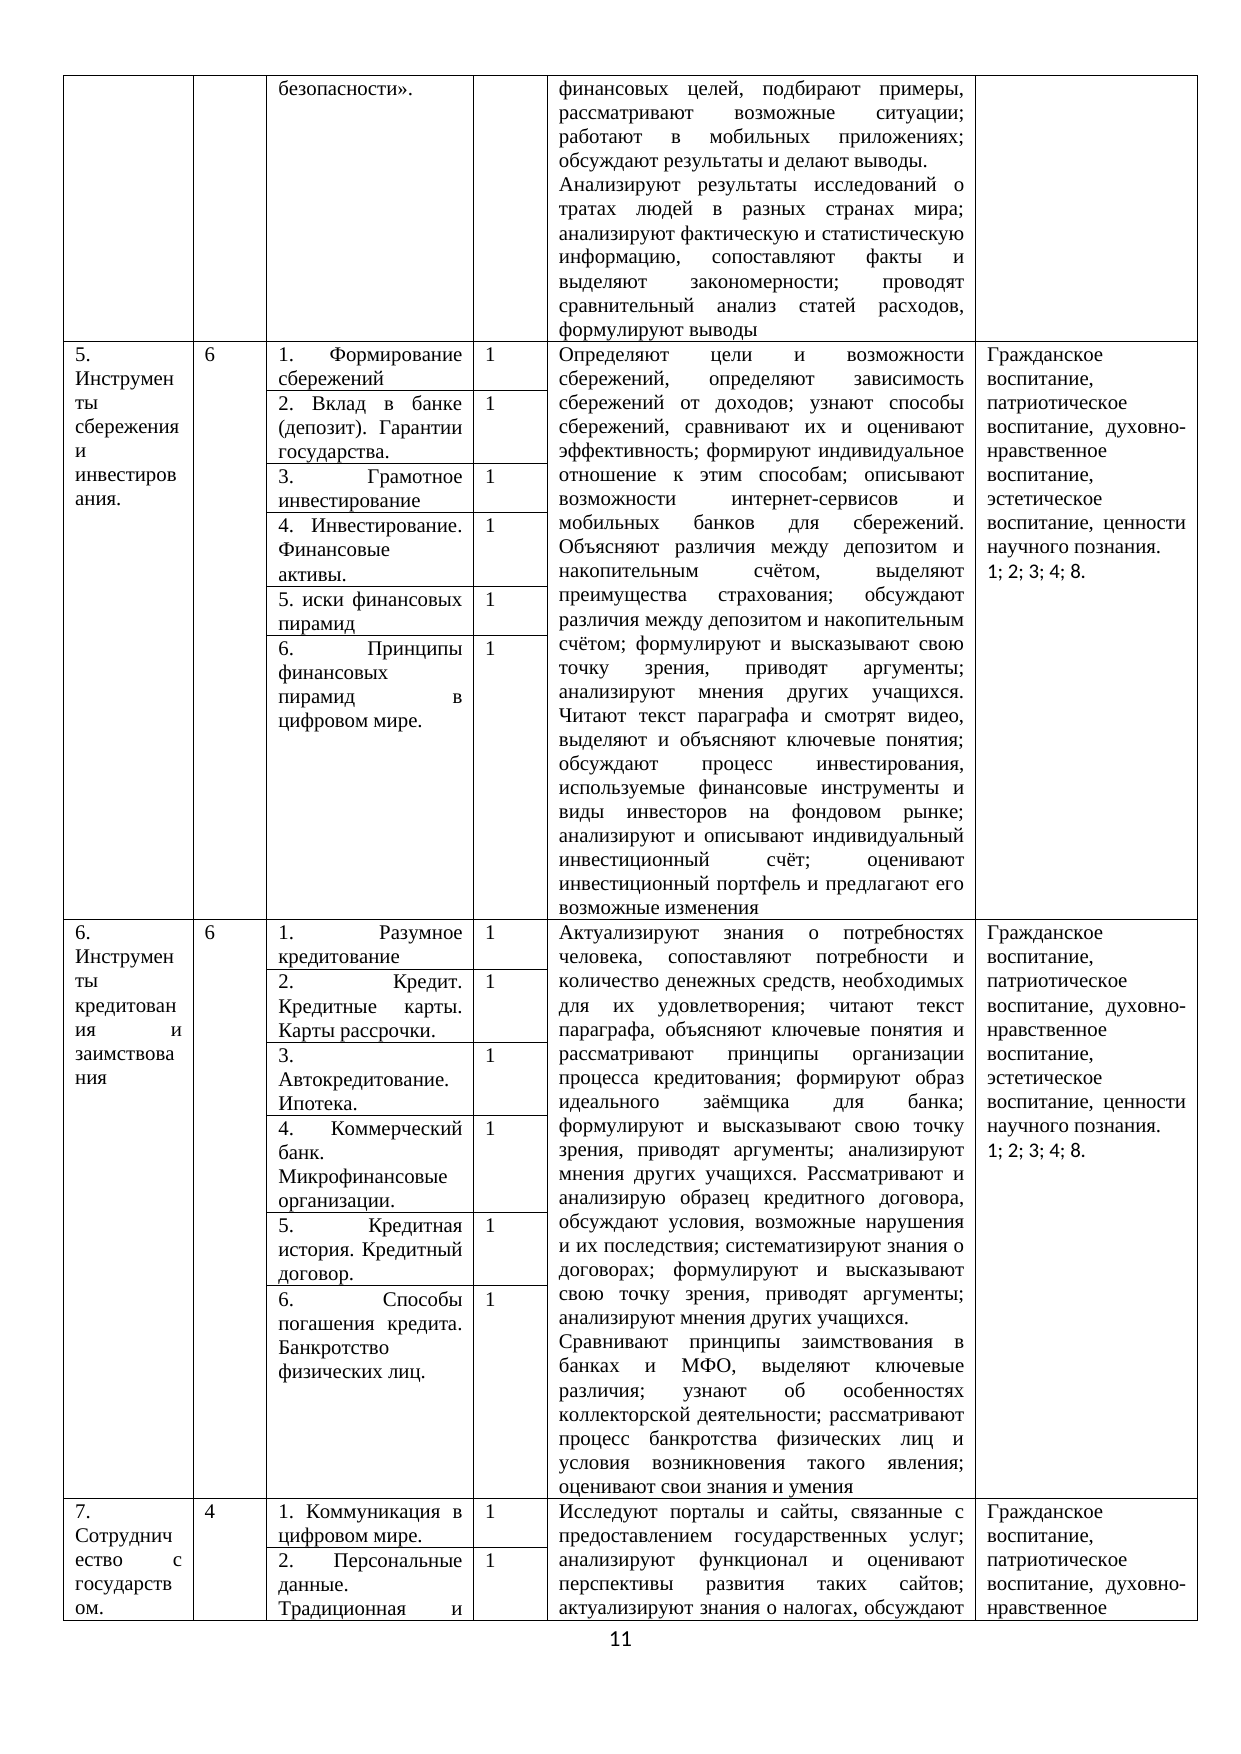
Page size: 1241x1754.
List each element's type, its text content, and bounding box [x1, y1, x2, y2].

table_cell 5. Кредитная история. Кредитный договор. [267, 1213, 473, 1285]
table_cell 1 [474, 76, 547, 341]
table_cell 1 [474, 391, 547, 463]
table_cell 1 [474, 920, 547, 968]
table_cell 5. иски финансовых пирамид [267, 587, 473, 635]
table_cell 5. Инструменты сбережения и инвестирования. [64, 342, 193, 919]
table_cell 1. Формирование сбережений [267, 342, 473, 390]
table_cell 1. Разумное кредитование [267, 920, 473, 968]
table_cell 1 [474, 1286, 547, 1498]
table_cell 7. Сотрудничество с государством. [64, 1499, 193, 1620]
table_cell 6 [194, 920, 266, 1498]
table_cell 3. Грамотное инвестирование [267, 464, 473, 512]
table_cell Исследуют порталы и сайты, связанные с предоставлением государственных услуг; анализируют функционал и оценивают перспективы развития таких сайтов; актуализируют знания о налогах, обсуждают их виды, выясняют задачи и принципы работы налоговой системы России; формулируют и высказывают свою точку зрения, приводят аргументы; анализируют мнения других учащихся. Узнают о видах идентификации личности в России и других странах, обсуждают проблемы и перспективы; дискутируют на тему безопасности персональных данных; анализируют ЕСИА, описывают функциональные возможности портала; выполняют практическое задание; проводят опрос о персональных данных и средствах их защиты [548, 1499, 975, 1620]
table_cell 1 [474, 513, 547, 586]
table_cell Определяют цели и возможности сбережений, определяют зависимость сбережений от доходов; узнают способы сбережений, сравнивают их и оценивают эффективность; формируют индивидуальное отношение к этим способам; описывают возможности интернет-сервисов и мобильных банков для сбережений. Объясняют различия между депозитом и накопительным счётом, выделяют преимущества страхования; обсуждают различия между депозитом и накопительным счётом; формулируют и высказывают свою точку зрения, приводят аргументы; анализируют мнения других учащихся. Читают текст параграфа и смотрят видео, выделяют и объясняют ключевые понятия; обсуждают процесс инвестирования, используемые финансовые инструменты и виды инвесторов на фондовом рынке; анализируют и описывают индивидуальный инвестиционный счёт; оценивают инвестиционный портфель и предлагают его возможные изменения [548, 342, 975, 919]
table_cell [976, 342, 1197, 919]
table_cell 3. Автокредитование. Ипотека. [267, 1043, 473, 1115]
table_cell 1 [474, 1116, 547, 1212]
table_cell 2. Кредит. Кредитные карты. Карты рассрочки. [267, 970, 473, 1042]
table_cell 4. Инвестирование. Финансовые активы. [267, 513, 473, 586]
table_cell 1. Коммуникация в цифровом мире. [267, 1499, 473, 1547]
table_cell 1 [474, 1043, 547, 1115]
table_cell 1 [474, 636, 547, 919]
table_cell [267, 76, 473, 341]
table_cell 1 [474, 342, 547, 390]
table_cell 6. Принципы финансовых пирамид в цифровом мире. [267, 636, 473, 919]
table_cell 1 [474, 587, 547, 635]
table_cell 1 [474, 1213, 547, 1285]
table_cell 4 [194, 1499, 266, 1620]
table_cell 4. Коммерческий банк. Микрофинансовые организации. [267, 1116, 473, 1212]
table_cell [267, 1548, 473, 1620]
table_cell 1 [474, 464, 547, 512]
table_cell 1 [474, 1548, 547, 1620]
table_cell 1 [474, 1499, 547, 1547]
table_cell 6 [194, 342, 266, 919]
table_cell 6. Способы погашения кредита. Банкротство физических лиц. [267, 1286, 473, 1498]
table_cell Актуализируют знания о потребностях человека, сопоставляют потребности и количество денежных средств, необходимых для их удовлетворения; читают текст параграфа, объясняют ключевые понятия и рассматривают принципы организации процесса кредитования; формируют образ идеального заёмщика для банка; формулируют и высказывают свою точку зрения, приводят аргументы; анализируют мнения других учащихся. Рассматривают и анализирую образец кредитного договора, обсуждают условия, возможные нарушения и их последствия; систематизируют знания о договорах; формулируют и высказывают свою точку зрения, приводят аргументы; анализируют мнения других учащихся. Сравнивают принципы заимствования в банках и МФО, выделяют ключевые различия; узнают об особенностях коллекторской деятельности; рассматривают процесс банкротства физических лиц и условия возникновения такого явления; оценивают свои знания и умения [548, 920, 975, 1498]
table_cell 1 [474, 970, 547, 1042]
table_cell 6. Инструменты кредитования и заимствования [64, 920, 193, 1498]
table_cell 2. Вклад в банке (депозит). Гарантии государства. [267, 391, 473, 463]
